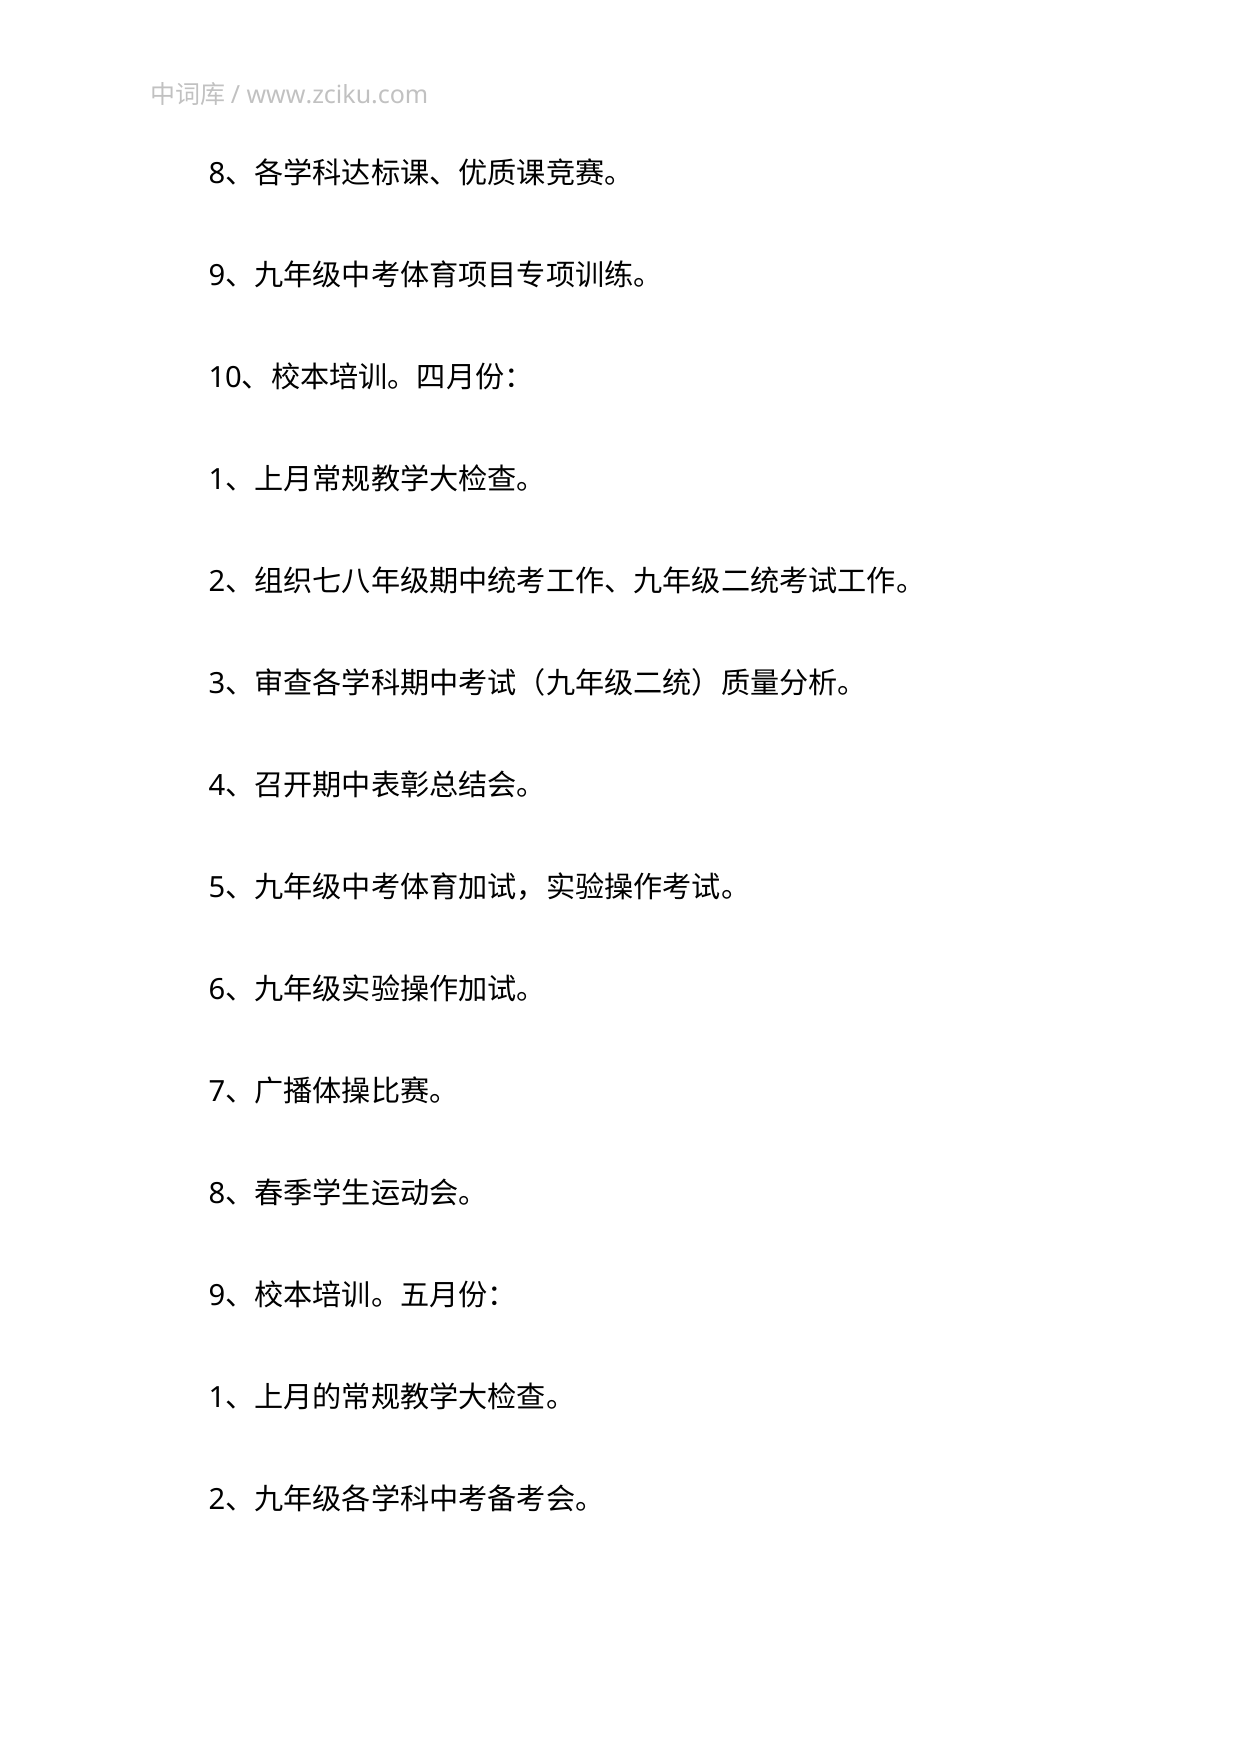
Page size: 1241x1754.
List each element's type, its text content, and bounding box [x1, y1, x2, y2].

text 2、九年级各学科中考备考会。 [150, 1476, 1090, 1518]
text 3、审查各学科期中考试（九年级二统）质量分析。 [150, 660, 1090, 702]
text 8、春季学生运动会。 [150, 1170, 1090, 1212]
text 1、上月的常规教学大检查。 [150, 1374, 1090, 1416]
text 5、九年级中考体育加试，实验操作考试。 [150, 864, 1090, 906]
text 1、上月常规教学大检查。 [150, 456, 1090, 498]
text 10、校本培训。四月份： [150, 354, 1090, 396]
text 9、九年级中考体育项目专项训练。 [150, 252, 1090, 294]
text 7、广播体操比赛。 [150, 1068, 1090, 1110]
text 2、组织七八年级期中统考工作、九年级二统考试工作。 [150, 558, 1090, 600]
text 9、校本培训。五月份： [150, 1272, 1090, 1314]
text 8、各学科达标课、优质课竞赛。 [150, 150, 1090, 192]
text 6、九年级实验操作加试。 [150, 966, 1090, 1008]
text 4、召开期中表彰总结会。 [150, 762, 1090, 804]
